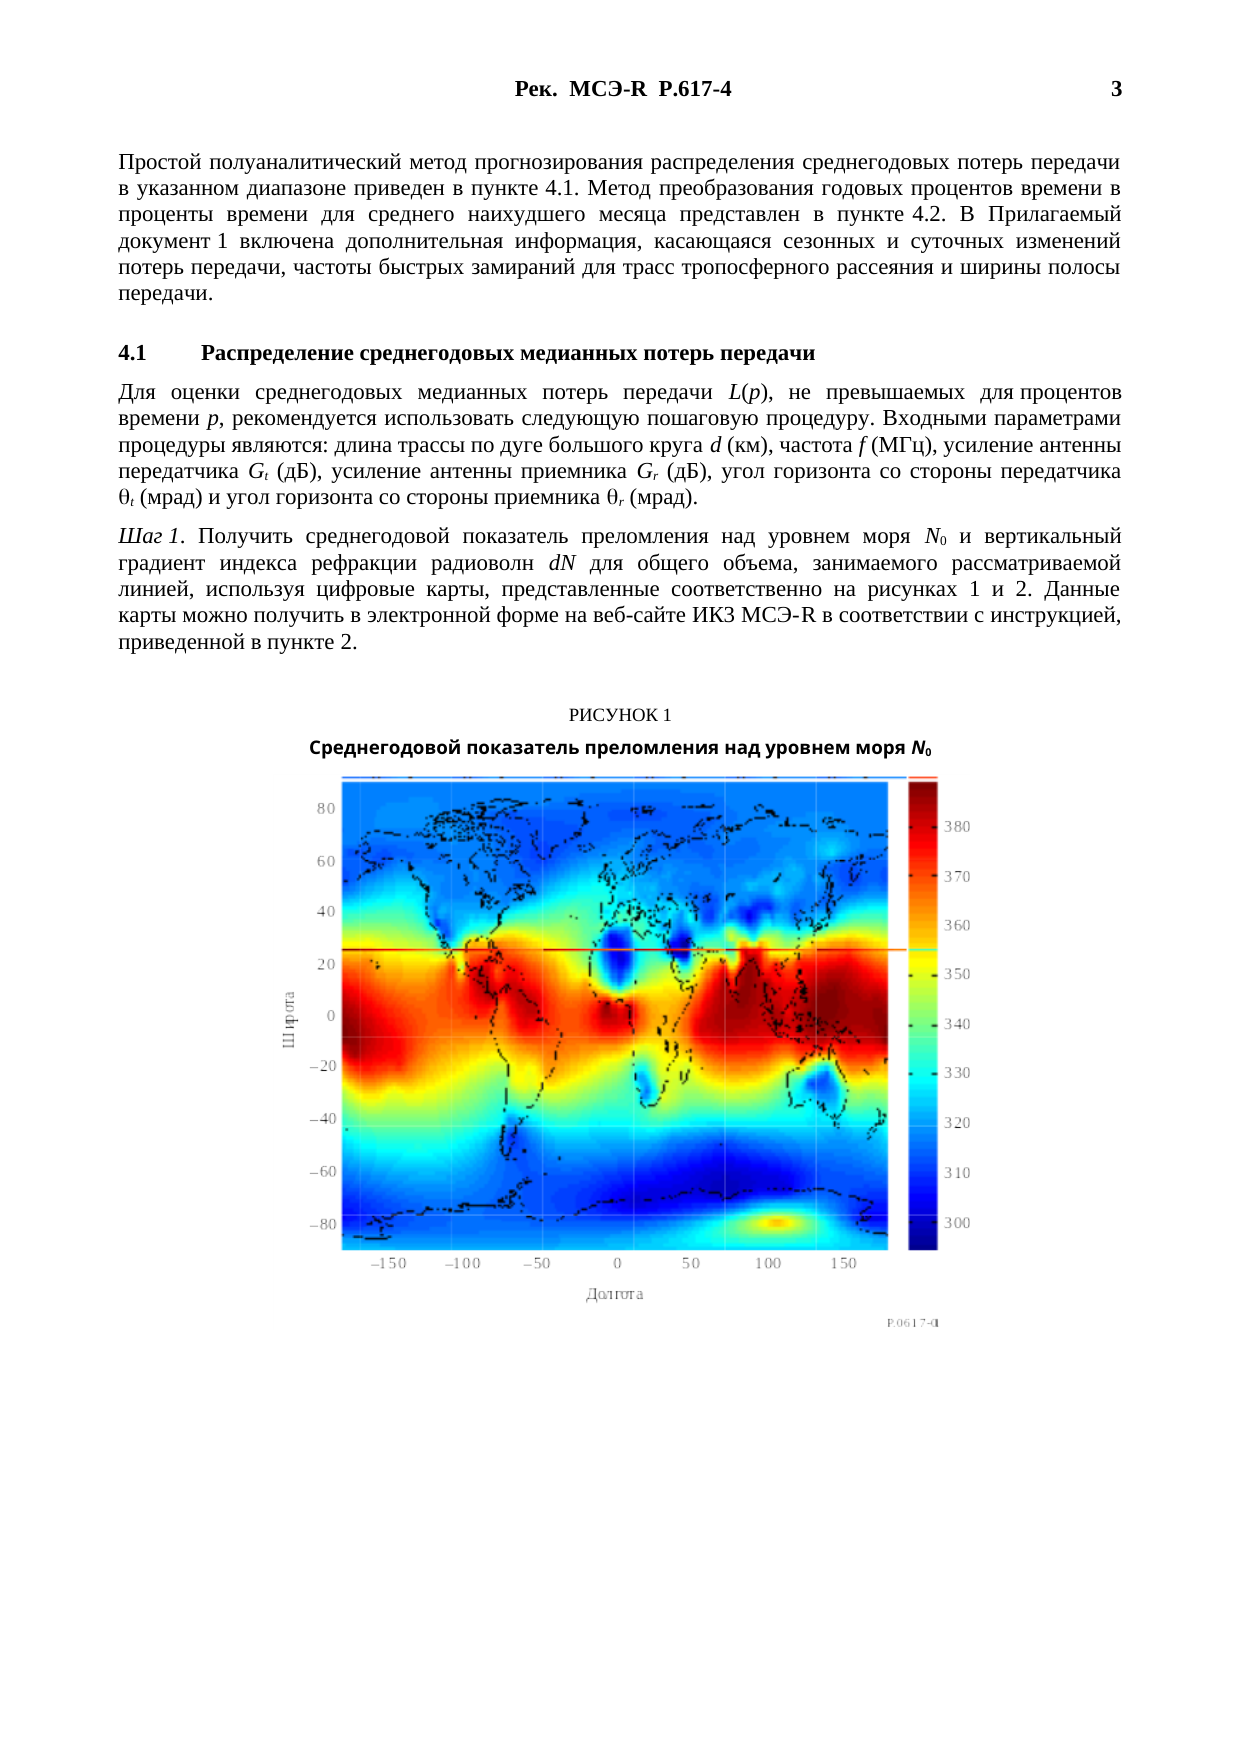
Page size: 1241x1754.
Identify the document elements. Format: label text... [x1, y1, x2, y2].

text Для оценки среднегодовых медианных потерь передачи L(p), не превышаемых для процентов времени p, рекомендуется использовать следующую пошаговую процедуру. Входными параметрами процедуры являются: длина трассы по дуге большого круга d (км), частота f (МГц), усиление антенны передатчика Gt (дБ), усиление антенны приемника Gr (дБ), угол горизонта со стороны передатчика t (мрад) и угол горизонта со стороны приемника r (мрад). [118, 378, 1122, 510]
text Простой полуаналитический метод прогнозирования распределения среднегодовых потерь передачи в указанном диапазоне приведен в пункте 4.1. Метод преобразования годовых процентов времени в проценты времени для среднего наихудшего месяца представлен в пункте 4.2. В Прилагаемый документ 1 включена дополнительная информация, касающаяся сезонных и суточных изменений потерь передачи, частоты быстрых замираний для трасс тропосферного рассеяния и ширины полосы передачи. [118, 148, 1122, 306]
subtitle 4.1 Распределение среднегодовых медианных потерь передачи [118, 339, 1122, 366]
text РИСУНОК 1 [118, 704, 1122, 726]
title Среднегодовой показатель преломления над уровнем моря N0 [118, 734, 1122, 759]
text Шаг 1. Получить среднегодовой показатель преломления над уровнем моря N0 и вертикальный градиент индекса рефракции радиоволн dN для общего объема, занимаемого рассматриваемой линией, используя цифровые карты, представленные соответственно на рисунках 1 и 2. Данные карты можно получить в электронной форме на веб-сайте ИК3 МСЭ-R в соответствии с инструкцией, приведенной в пункте 2. [118, 522, 1122, 654]
